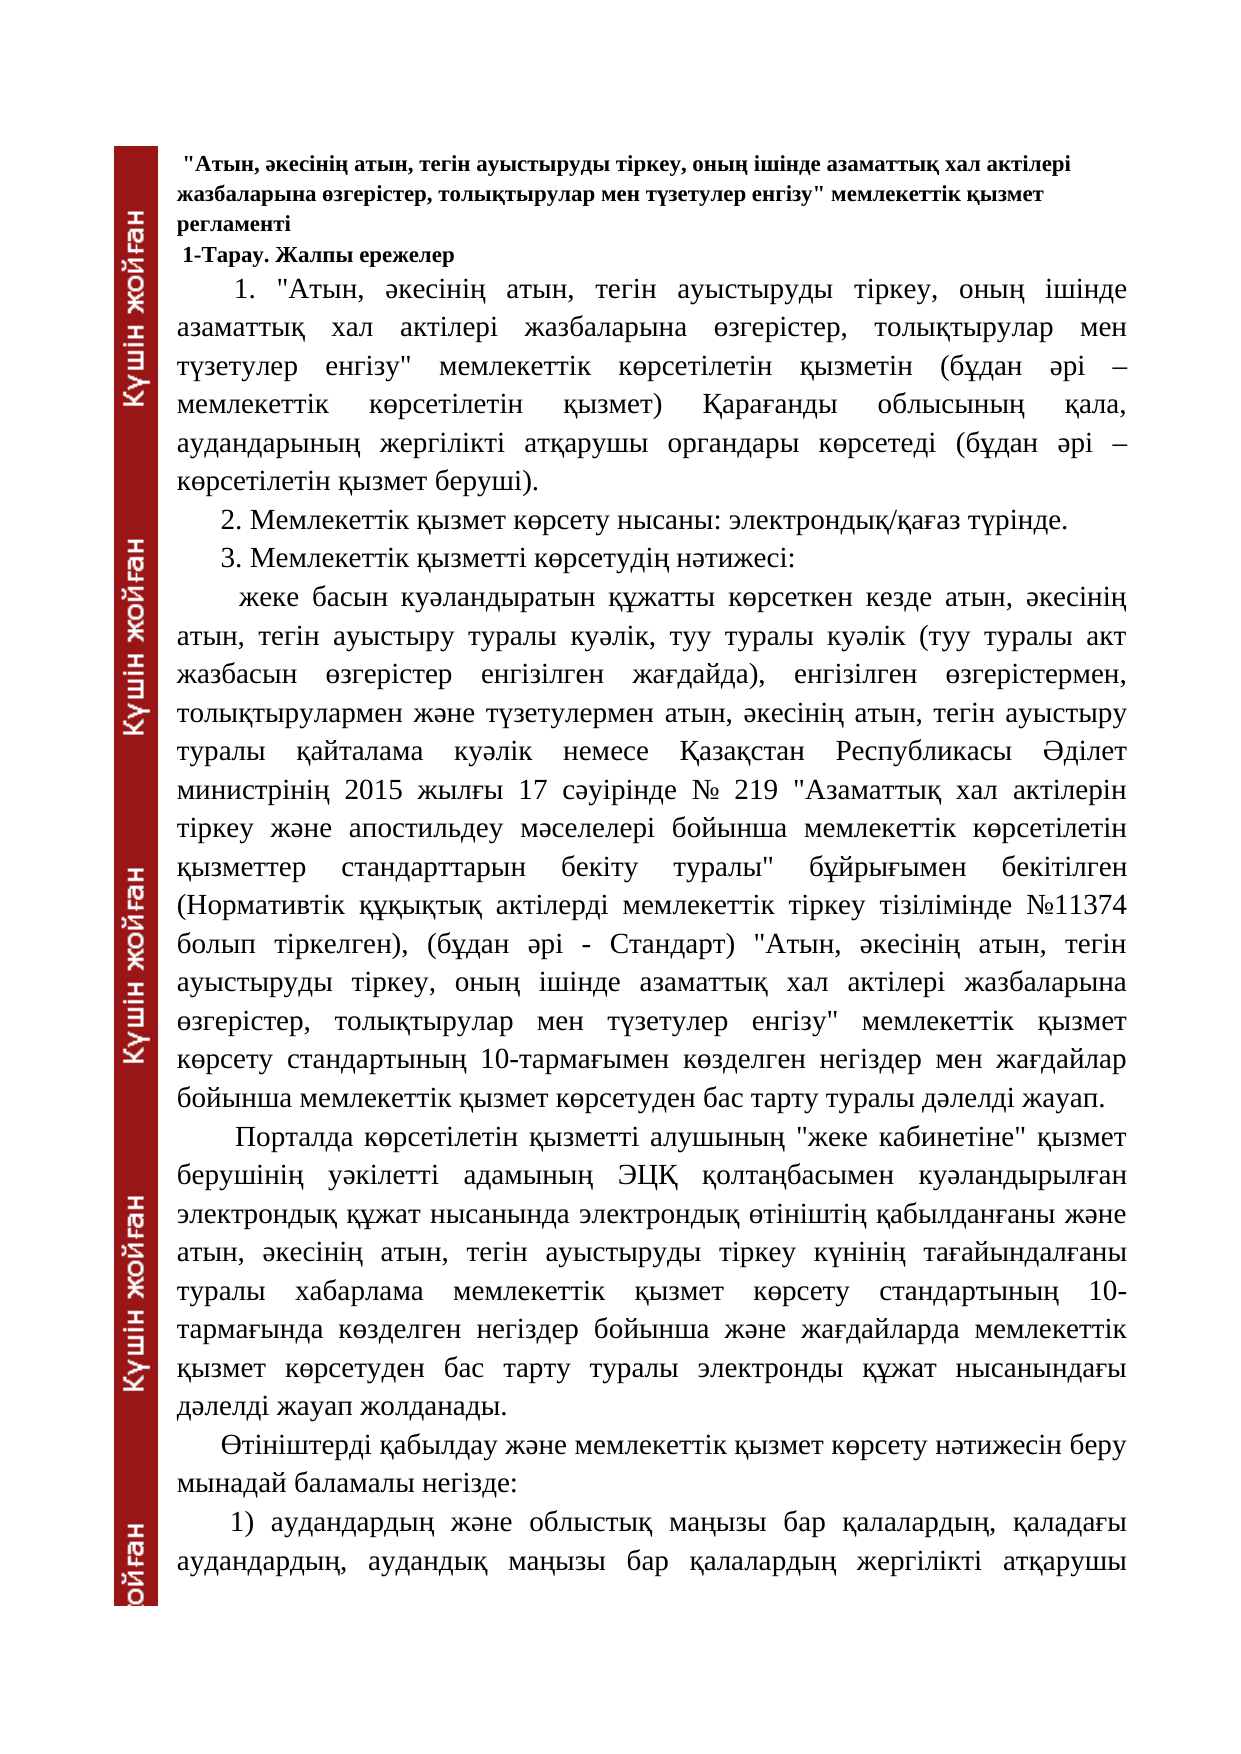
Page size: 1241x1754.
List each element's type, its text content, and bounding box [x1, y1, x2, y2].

picture [114, 574, 158, 579]
text "Атын, әкесінің атын, тегін ауыстыруды тіркеу, оның ішінде азаматтық хал актілері жазбаларына өзгерістер, толықтырулар мен түзетулер енгізу" мемлекеттік қызмет регламенті [112, 150, 1128, 237]
text Порталда көрсетілетін қызметті алушының "жеке кабинетіне" қызмет берушінің уәкілетті адамының ЭЦҚ қолтаңбасымен куәландырылған электрондық құжат нысанында электрондық өтініштің қабылданғаны және атын, әкесінің атын, тегін ауыстыруды тіркеу күнінің тағайындалғаны туралы хабарлама мемлекеттік қызмет көрсету стандартының 10-тармағында көзделген негіздер бойынша және жағдайларда мемлекеттік қызмет көрсетуден бас тарту туралы электронды құжат нысанындағы дәлелді жауап жолданады. [112, 1119, 1128, 1422]
text 3. Мемлекеттік қызметті көрсетудің нәтижесі: [112, 541, 1128, 574]
text 1. "Атын, әкесінің атын, тегін ауыстыруды тіркеу, оның ішінде азаматтық хал актілері жазбаларына өзгерістер, толықтырулар мен түзетулер енгізу" мемлекеттік көрсетілетін қызметін (бұдан әрі – мемлекеттік көрсетілетін қызмет) Қарағанды облысының қала, аудандарының жергілікті атқарушы органдары көрсетеді (бұдан әрі – көрсетілетін қызмет беруші). [112, 271, 1128, 497]
picture [114, 237, 158, 241]
picture [114, 1499, 158, 1504]
picture [114, 267, 158, 271]
picture [114, 1422, 158, 1427]
text 1-Тарау. Жалпы ережелер [112, 241, 1128, 267]
picture [114, 146, 158, 150]
text Өтініштерді қабылдау және мемлекеттік қызмет көрсету нәтижесін беру мынадай баламалы негізде: [112, 1427, 1128, 1499]
text жеке басын куәландыратын құжатты көрсеткен кезде атын, әкесінің атын, тегін ауыстыру туралы куәлік, туу туралы куәлік (туу туралы акт жазбасын өзгерістер енгізілген жағдайда), енгізілген өзгерістермен, толықтырулармен және түзетулермен атын, әкесінің атын, тегін ауыстыру туралы қайталама куәлік немесе Қазақстан Республикасы Әділет министрінің 2015 жылғы 17 сәуірінде № 219 "Азаматтық хал актілерін тіркеу және апостильдеу мәселелері бойынша мемлекеттік көрсетілетін қызметтер стандарттарын бекіту туралы" бұйрығымен бекітілген (Нормативтік құқықтық актілерді мемлекеттік тіркеу тізілімінде №11374 болып тіркелген), (бұдан әрі - Стандарт) "Атын, әкесінің атын, тегін ауыстыруды тіркеу, оның ішінде азаматтық хал актілері жазбаларына өзгерістер, толықтырулар мен түзетулер енгізу" мемлекеттік қызмет көрсету стандартының 10-тармағымен көзделген негіздер мен жағдайлар бойынша мемлекеттік қызмет көрсетуден бас тарту туралы дәлелді жауап. [112, 579, 1128, 1114]
text 2. Мемлекеттік қызмет көрсету нысаны: электрондық/қағаз түрінде. [112, 502, 1128, 536]
picture [114, 1576, 158, 1606]
picture [114, 536, 158, 541]
picture [114, 1114, 158, 1119]
picture [114, 497, 158, 502]
